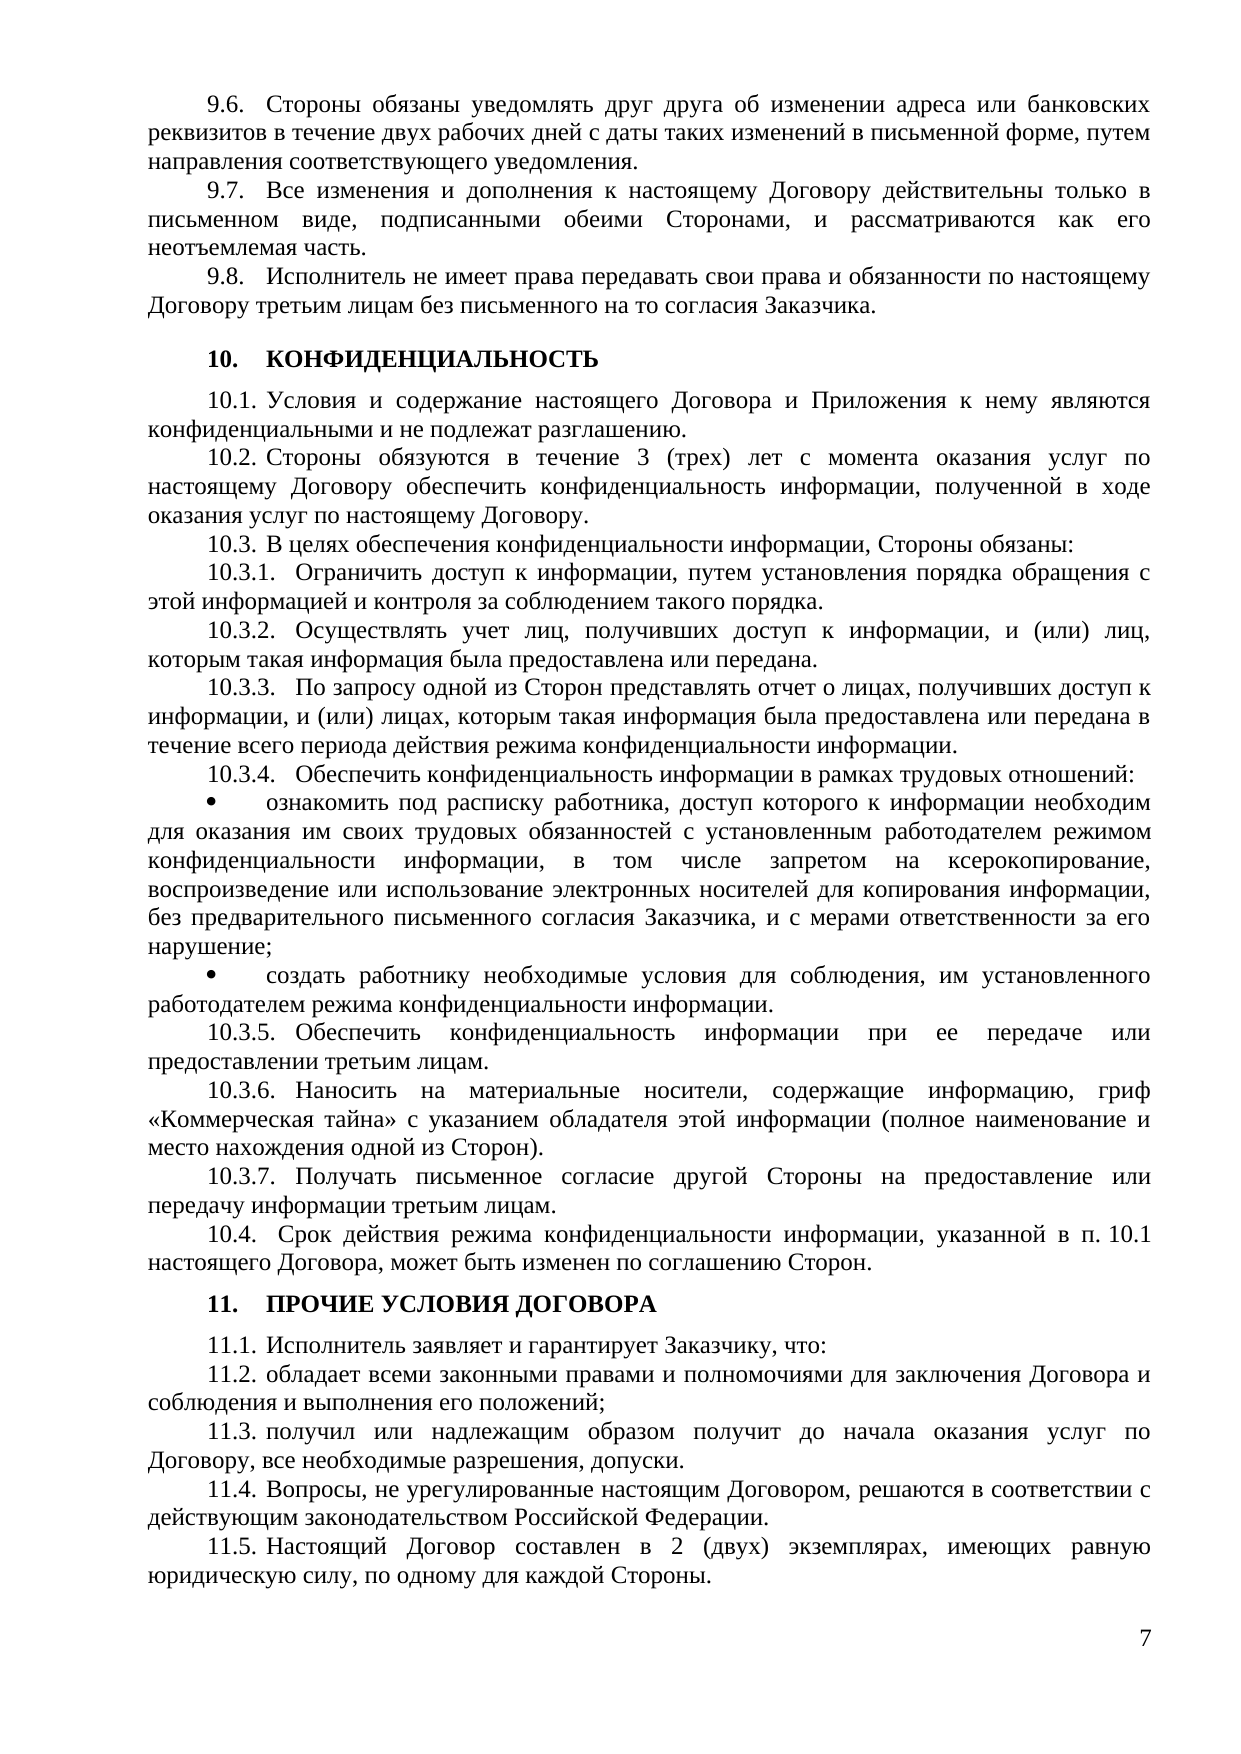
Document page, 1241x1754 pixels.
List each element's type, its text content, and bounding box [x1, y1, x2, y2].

list Ограничить доступ к информации, путем установления порядка обращения с этой информацией и контроля за соблюдением такого порядка. [148, 557, 1152, 615]
list Получать письменное согласие другой Стороны на предоставление или передачу информации третьим лицам. [148, 1161, 1152, 1219]
list Срок действия режима конфиденциальности информации, указанной в п. 10.1 настоящего Договора, может быть изменен по соглашению Сторон. [148, 1219, 1152, 1276]
list Осуществлять учет лиц, получивших доступ к информации, и (или) лиц, которым такая информация была предоставлена или передана. [148, 615, 1152, 672]
list По запросу одной из Сторон представлять отчет о лицах, получивших доступ к информации, и (или) лицах, которым такая информация была предоставлена или передана в течение всего периода действия режима конфиденциальности информации. [148, 672, 1152, 759]
list Условия и содержание настоящего Договора и Приложения к нему являются конфиденциальными и не подлежат разглашению. [148, 385, 1152, 442]
list Обеспечить конфиденциальность информации при ее передаче или предоставлении третьим лицам. [148, 1017, 1152, 1075]
list Стороны обязуются в течение 3 (трех) лет с момента оказания услуг по настоящему Договору обеспечить конфиденциальность информации, полученной в ходе оказания услуг по настоящему Договору. [148, 442, 1152, 529]
list Исполнитель не имеет права передавать свои права и обязанности по настоящему Договору третьим лицам без письменного на то согласия Заказчика. [148, 261, 1152, 319]
list КОНФИДЕНЦИАЛЬНОСТЬ [148, 344, 1152, 372]
list Стороны обязаны уведомлять друг друга об изменении адреса или банковских реквизитов в течение двух рабочих дней с даты таких изменений в письменной форме, путем направления соответствующего уведомления. [148, 89, 1152, 175]
list ПРОЧИЕ УСЛОВИЯ ДОГОВОРА [148, 1289, 1152, 1317]
list обладает всеми законными правами и полномочиями для заключения Договора и соблюдения и выполнения его положений; [148, 1359, 1152, 1416]
list ознакомить под расписку работника, доступ которого к информации необходим для оказания им своих трудовых обязанностей с установленным работодателем режимом конфиденциальности информации, в том числе запретом на ксерокопирование, воспроизведение или использование электронных носителей для копирования информации, без предварительного письменного согласия Заказчика, и с мерами ответственности за его нарушение; [148, 787, 1152, 960]
list Наносить на материальные носители, содержащие информацию, гриф «Коммерческая тайна» с указанием обладателя этой информации (полное наименование и место нахождения одной из Сторон). [148, 1075, 1152, 1161]
list Настоящий Договор составлен в 2 (двух) экземплярах, имеющих равную юридическую силу, по одному для каждой Стороны. [148, 1531, 1152, 1589]
list получил или надлежащим образом получит до начала оказания услуг по Договору, все необходимые разрешения, допуски. [148, 1416, 1152, 1474]
list Все изменения и дополнения к настоящему Договору действительны только в письменном виде, подписанными обеими Сторонами, и рассматриваются как его неотъемлемая часть. [148, 175, 1152, 261]
list создать работнику необходимые условия для соблюдения, им установленного работодателем режима конфиденциальности информации. [148, 960, 1152, 1017]
list Вопросы, не урегулированные настоящим Договором, решаются в соответствии с действующим законодательством Российской Федерации. [148, 1474, 1152, 1531]
list Обеспечить конфиденциальность информации в рамках трудовых отношений: [148, 759, 1152, 787]
list Исполнитель заявляет и гарантирует Заказчику, что: [148, 1330, 1152, 1359]
list В целях обеспечения конфиденциальности информации, Стороны обязаны: [148, 529, 1152, 557]
